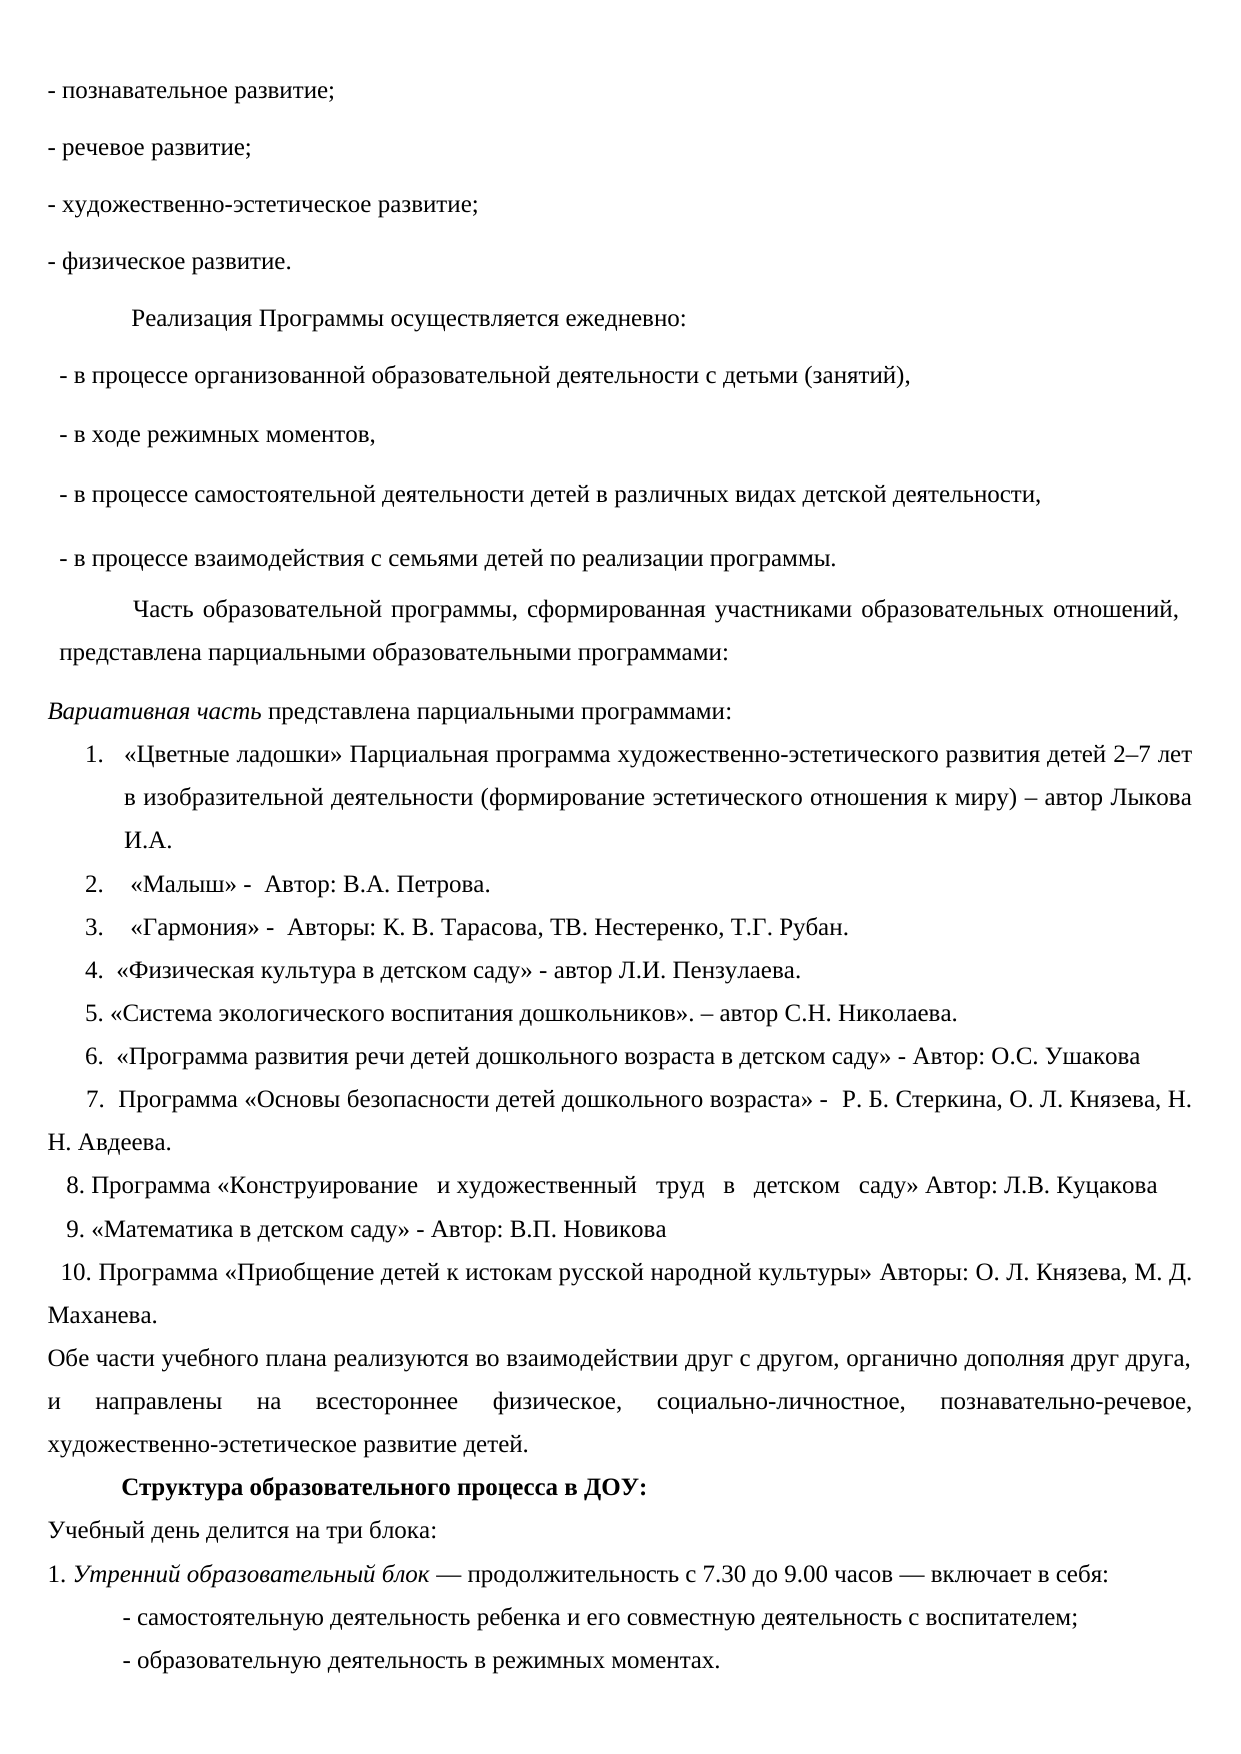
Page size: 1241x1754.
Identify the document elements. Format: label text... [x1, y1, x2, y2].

text 8. Программа «Конструирование и художественный труд в детском саду» Автор: Л.В. Куцакова [925, 1171, 1193, 1199]
text - речевое развитие; [47, 132, 1180, 161]
list «Гармония» - Авторы: К. В. Тарасова, ТВ. Нестеренко, Т.Г. Рубан. [85, 912, 1193, 941]
text - в процессе организованной образовательной деятельности с детьми (занятий), [59, 360, 1180, 389]
list «Цветные ладошки» Парциальная программа художественно-эстетического развития детей 2–7 лет в изобразительной деятельности (формирование эстетического отношения к миру) – автор Лыкова И.А. [85, 739, 1193, 854]
text Часть образовательной программы, сформированная участниками образовательных отношений, представлена парциальными образовательными программами: [59, 594, 1180, 666]
text 1. Утренний образовательный блок — продолжительность с 7.30 до 9.00 часов — включает в себя: [47, 1559, 1193, 1587]
text 9. «Математика в детском саду» - Автор: В.П. Новикова [47, 1214, 1193, 1242]
text 10. Программа «Приобщение детей к истокам русской народной культуры» Авторы: О. Л. Князева, М. Д. Маханева. [47, 1257, 1193, 1329]
text Учебный день делится на три блока: [47, 1516, 1193, 1544]
text - художественно-эстетическое развитие; [47, 189, 1180, 218]
text - в процессе самостоятельной деятельности детей в различных видах детской деятельности, [59, 479, 1180, 508]
text 5. «Система экологического воспитания дошкольников». – автор С.Н. Николаева. [47, 998, 1193, 1027]
text Вариативная часть представлена парциальными программами: [47, 696, 1193, 725]
list «Малыш» - Автор: В.А. Петрова. [85, 869, 1193, 897]
text - в процессе взаимодействия с семьями детей по реализации программы. [59, 543, 1180, 572]
text 8. Программа «Конструирование и художественный труд в детском саду» Автор: Л.В. Куцакова [47, 1171, 919, 1199]
text Реализация Программы осуществляется ежедневно: [131, 303, 1180, 332]
text - самостоятельную деятельность ребенка и его совместную деятельность с воспитателем; [122, 1602, 1193, 1631]
text Структура образовательного процесса в ДОУ: [47, 1472, 1193, 1501]
text 6. «Программа развития речи детей дошкольного возраста в детском саду» - Автор: О.С. Ушакова [47, 1041, 1193, 1070]
text 7. Программа «Основы безопасности детей дошкольного возраста» - Р. Б. Стеркина, О. Л. Князева, Н. Н. Авдеева. [47, 1084, 1193, 1156]
text - образовательную деятельность в режимных моментах. [122, 1645, 1193, 1674]
text - в ходе режимных моментов, [59, 419, 1180, 448]
text - познавательное развитие; [47, 75, 1180, 104]
text Обе части учебного плана реализуются во взаимодействии друг с другом, органично дополняя друг друга, и направлены на всестороннее физическое, социально-личностное, познавательно-речевое, художественно-эстетическое развитие детей. [47, 1343, 1193, 1458]
text - физическое развитие. [47, 246, 1180, 275]
text 4. «Физическая культура в детском саду» - автор Л.И. Пензулаева. [47, 955, 1193, 984]
